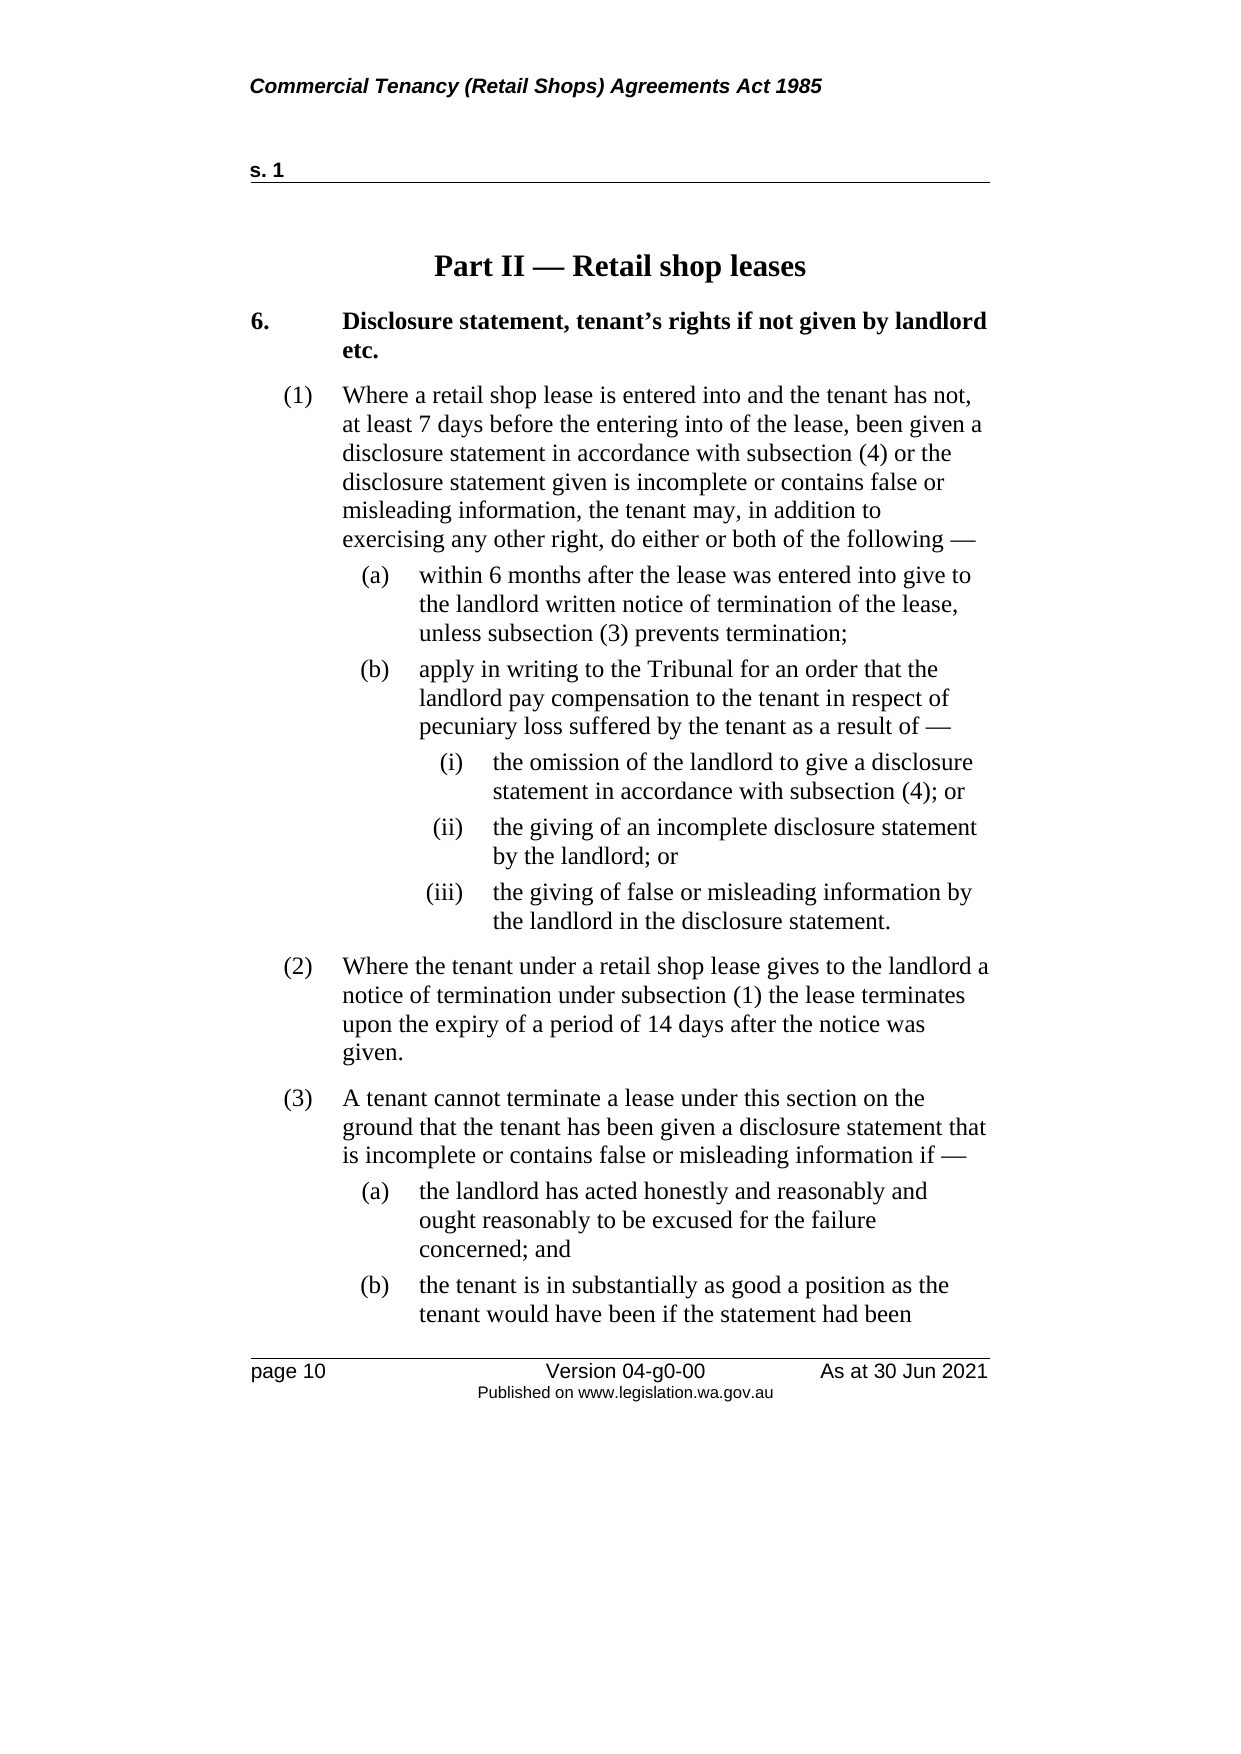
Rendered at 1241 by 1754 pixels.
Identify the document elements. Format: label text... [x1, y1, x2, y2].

text (iii) the giving of false or misleading information by the landlord in the disclosure statement. [251, 877, 990, 934]
text (3) A tenant cannot terminate a lease under this section on the ground that the tenant has been given a disclosure statement that is incomplete or contains false or misleading information if — [251, 1083, 990, 1169]
text (b) apply in writing to the Tribunal for an order that the landlord pay compensation to the tenant in respect of pecuniary loss suffered by the tenant as a result of — [251, 654, 990, 740]
subtitle Part II — Retail shop leases [251, 247, 990, 283]
text (i) the omission of the landlord to give a disclosure statement in accordance with subsection (4); or [251, 747, 990, 805]
text (a) the landlord has acted honestly and reasonably and ought reasonably to be excused for the failure concerned; and [251, 1176, 990, 1263]
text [251, 1270, 990, 1327]
text (1) Where a retail shop lease is entered into and the tenant has not, at least 7 days before the entering into of the lease, been given a disclosure statement in accordance with subsection (4) or the disclosure statement given is incomplete or contains false or misleading information, the tenant may, in addition to exercising any other right, do either or both of the following — [251, 381, 990, 553]
text (a) within 6 months after the lease was entered into give to the landlord written notice of termination of the lease, unless subsection (3) prevents termination; [251, 560, 990, 647]
text (ii) the giving of an incomplete disclosure statement by the landlord; or [251, 812, 990, 870]
subtitle 6. Disclosure statement, tenant’s rights if not given by landlord etc. [251, 306, 990, 364]
text (2) Where the tenant under a retail shop lease gives to the landlord a notice of termination under subsection (1) the lease terminates upon the expiry of a period of 14 days after the notice was given. [251, 951, 990, 1066]
